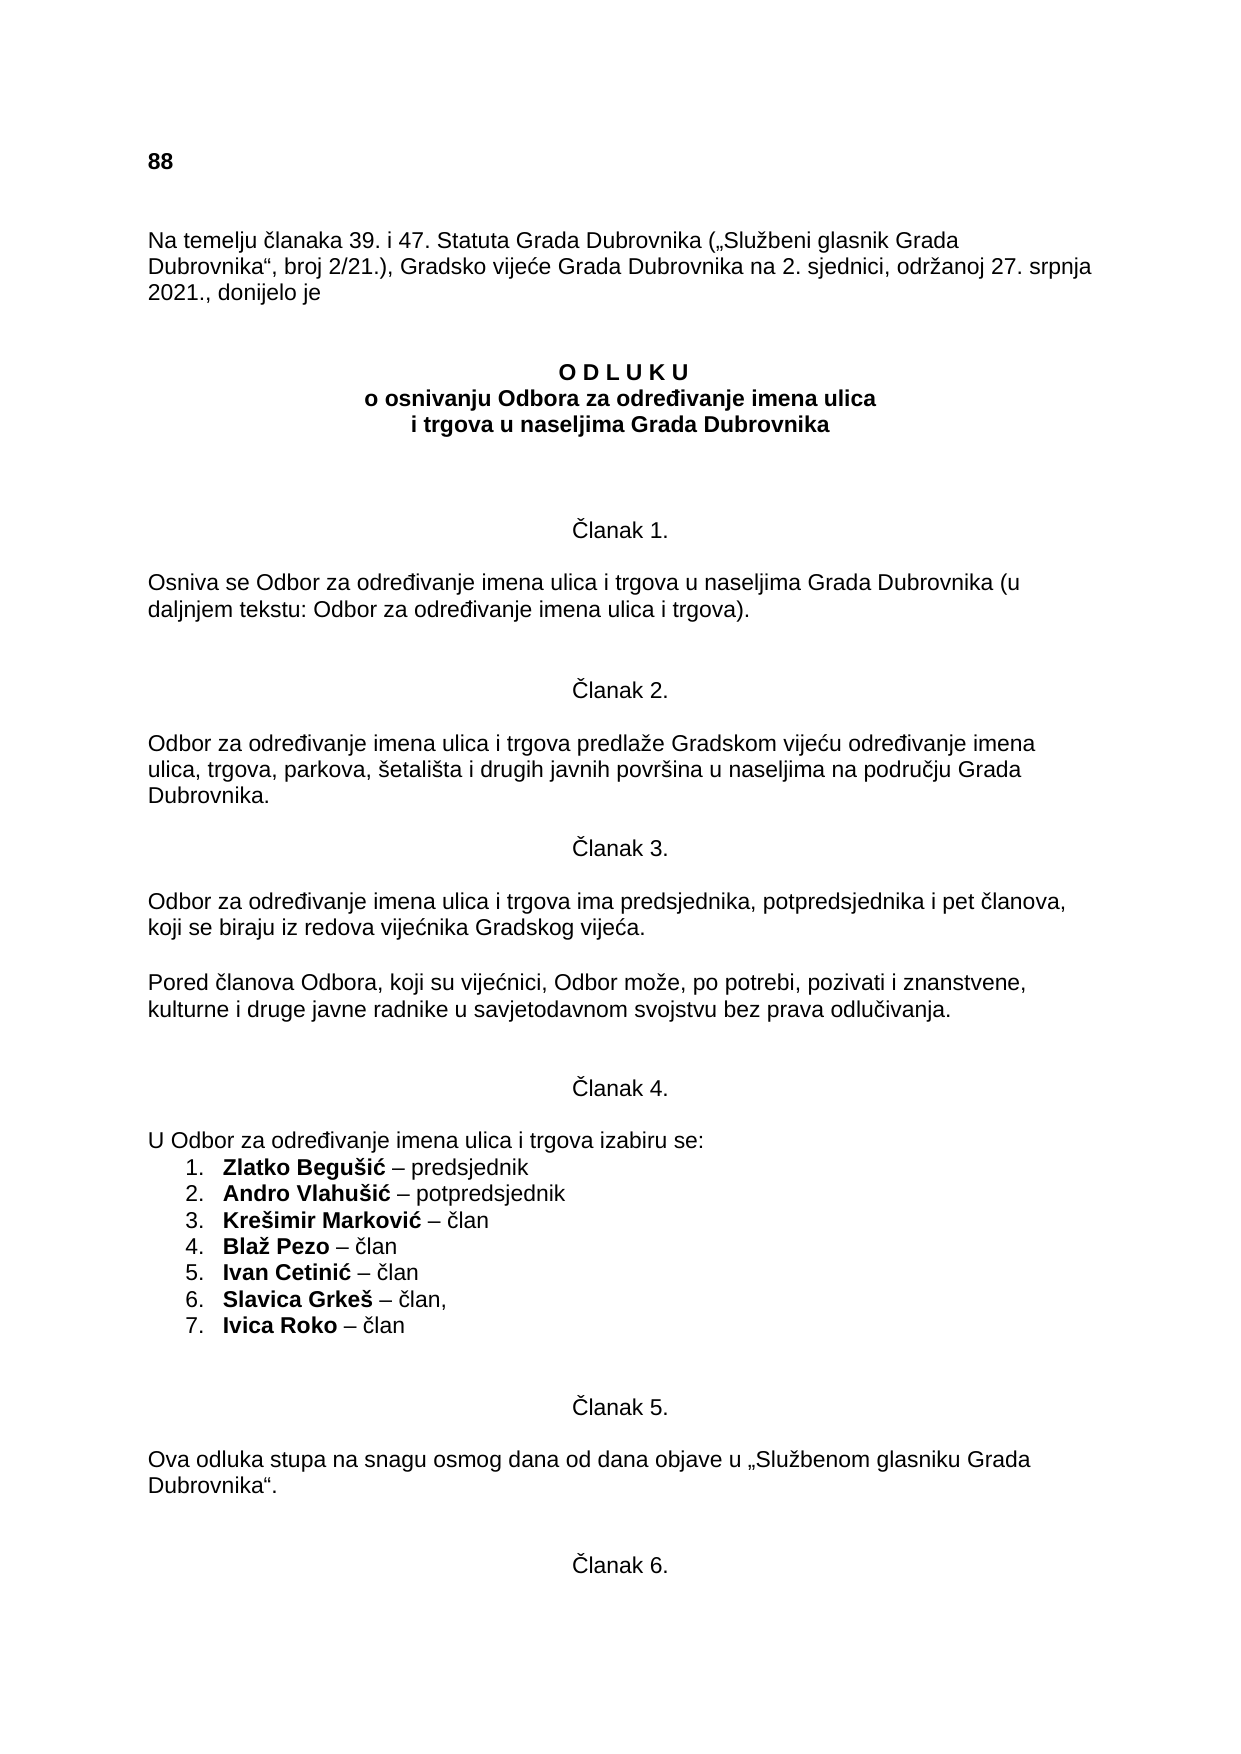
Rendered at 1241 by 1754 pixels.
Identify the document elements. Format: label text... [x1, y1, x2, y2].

text Odbor za određivanje imena ulica i trgova predlaže Gradskom vijeću određivanje imena ulica, trgova, parkova, šetališta i drugih javnih površina u naseljima na području Grada Dubrovnika. [148, 730, 1093, 809]
text O D L U K U [148, 358, 1093, 385]
text Članak 1. [148, 517, 1093, 543]
text 88 [148, 148, 1093, 174]
text Osniva se Odbor za određivanje imena ulica i trgova u naseljima Grada Dubrovnika (u daljnjem tekstu: Odbor za određivanje imena ulica i trgova). [148, 569, 1093, 622]
text Članak 2. [148, 677, 1093, 703]
list Ivan Cetinić – član [185, 1259, 1093, 1286]
list Blaž Pezo – član [185, 1233, 1093, 1259]
text Odbor za određivanje imena ulica i trgova ima predsjednika, potpredsjednika i pet članova, koji se biraju iz redova vijećnika Gradskog vijeća. [148, 888, 1093, 941]
text Članak 4. [148, 1075, 1093, 1101]
text o osnivanju Odbora za određivanje imena ulica [148, 385, 1093, 411]
text U Odbor za određivanje imena ulica i trgova izabiru se: [148, 1127, 1093, 1154]
text Na temelju članaka 39. i 47. Statuta Grada Dubrovnika („Službeni glasnik Grada Dubrovnika“, broj 2/21.), Gradsko vijeće Grada Dubrovnika na 2. sjednici, održanoj 27. srpnja 2021., donijelo je [148, 227, 1093, 306]
text Članak 3. [148, 835, 1093, 862]
list Slavica Grkeš – član, [185, 1286, 1093, 1312]
text Ova odluka stupa na snagu osmog dana od dana objave u „Službenom glasniku Grada Dubrovnika“. [148, 1446, 1093, 1499]
text Članak 5. [148, 1393, 1093, 1420]
list Ivica Roko – član [185, 1312, 1093, 1338]
text Pored članova Odbora, koji su vijećnici, Odbor može, po potrebi, pozivati i znanstvene, kulturne i druge javne radnike u savjetodavnom svojstvu bez prava odlučivanja. [148, 969, 1093, 1048]
list Andro Vlahušić – potpredsjednik [185, 1180, 1093, 1207]
list Zlatko Begušić – predsjednik [185, 1154, 1093, 1180]
text i trgova u naseljima Grada Dubrovnika [148, 411, 1093, 437]
list Krešimir Marković – član [185, 1207, 1093, 1233]
text Članak 6. [148, 1552, 1093, 1578]
